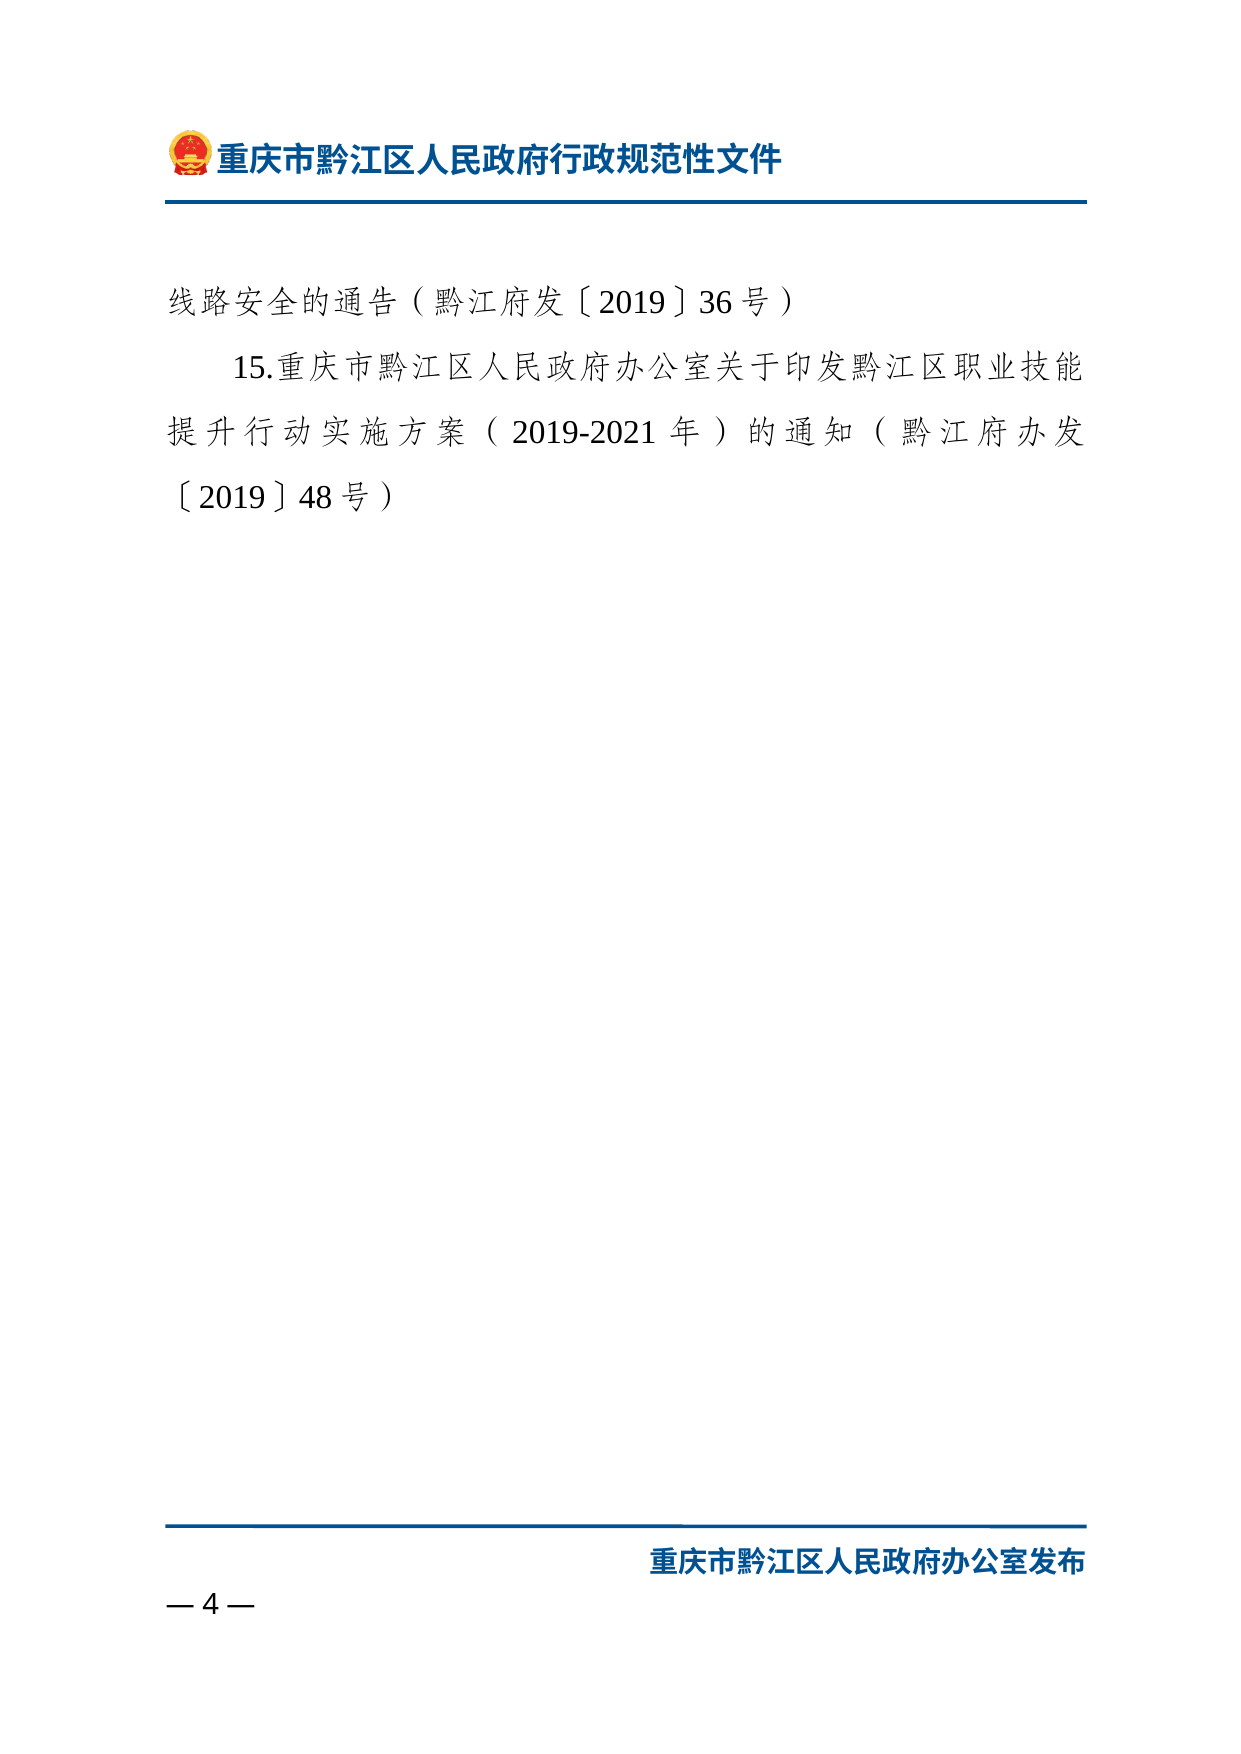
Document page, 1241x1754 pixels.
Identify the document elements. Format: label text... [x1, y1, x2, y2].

picture [165, 128, 216, 179]
text 14.重庆市黔江区人民政府关于维护黔张常高铁黔江段铁路线路安全的通告（黔江府发〔2019〕36号） [165, 269, 1087, 334]
text 15.重庆市黔江区人民政府办公室关于印发黔江区职业技能提升行动实施方案（2019-2021年）的通知（黔江府办发〔2019〕48号） [165, 334, 1087, 529]
